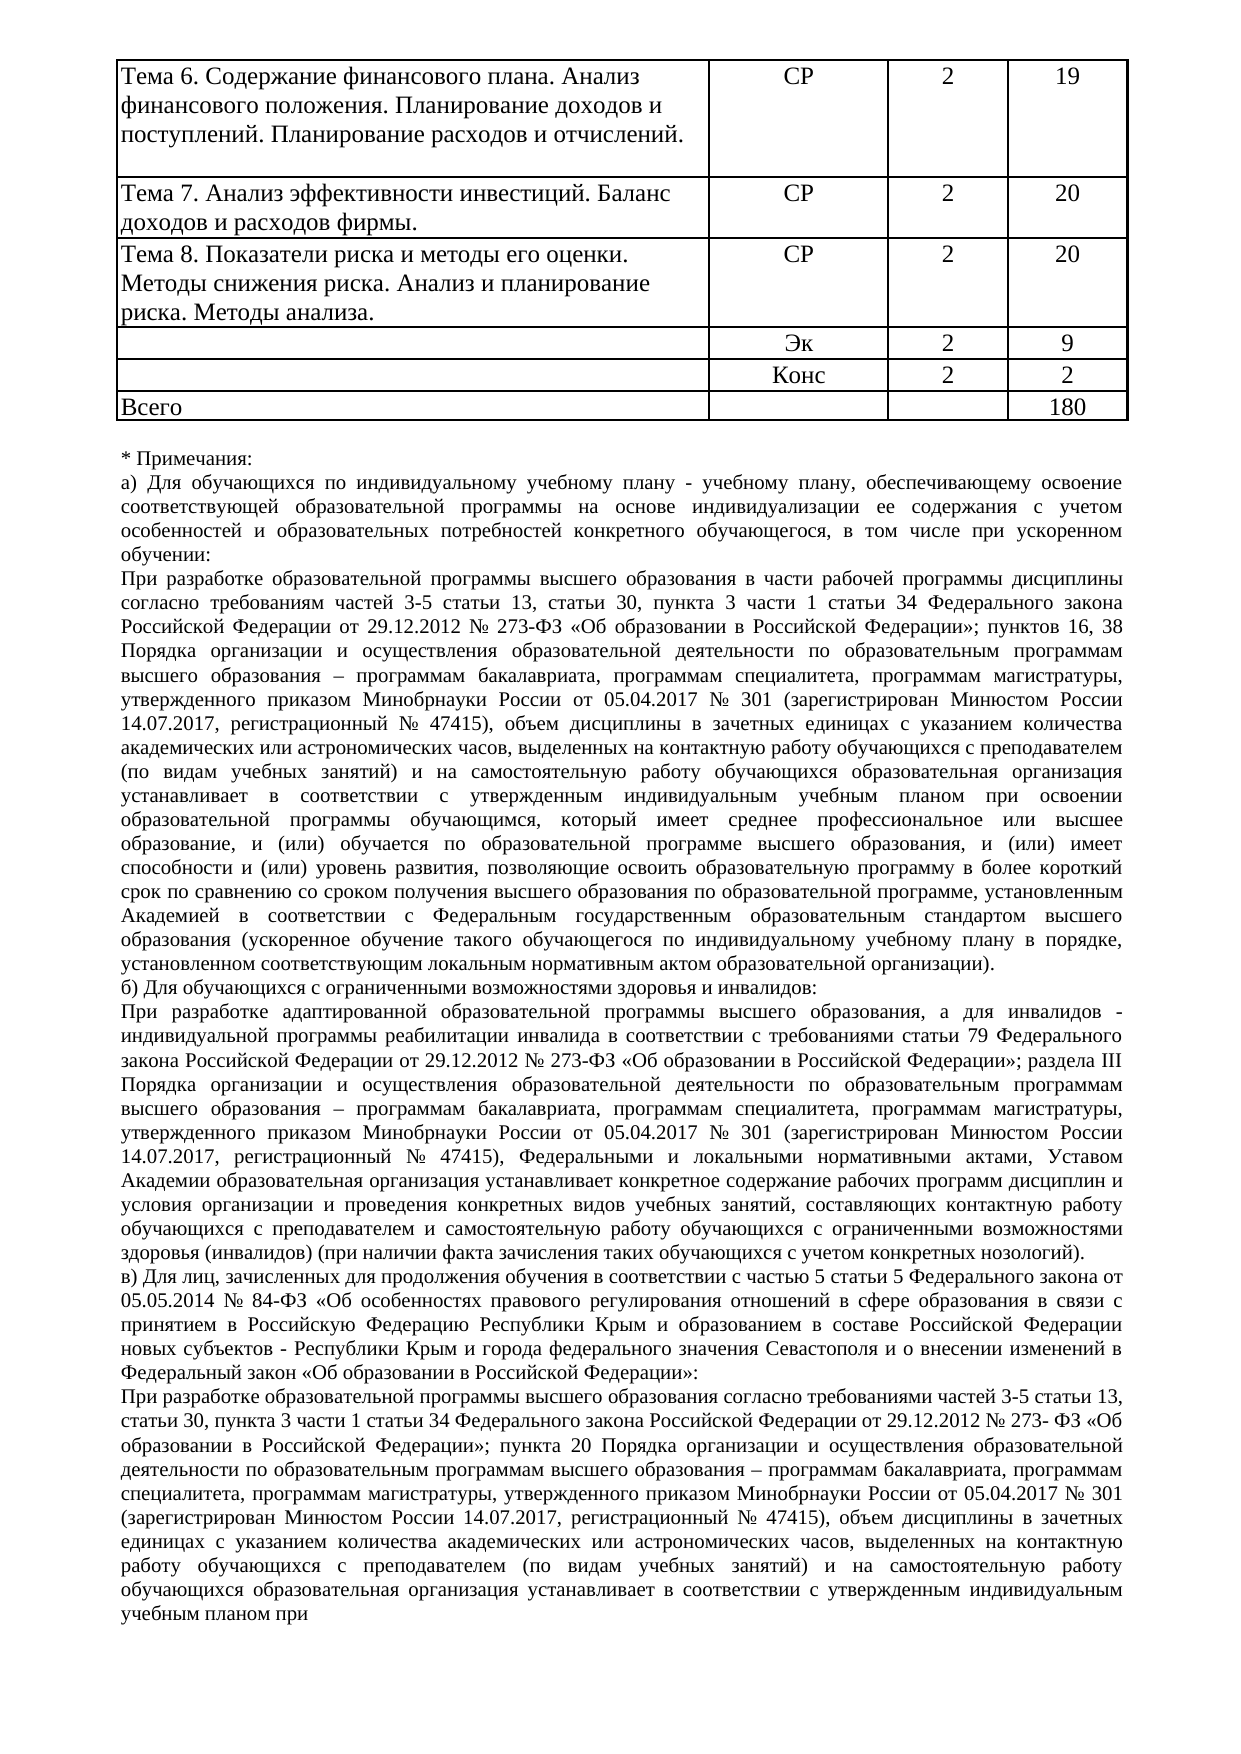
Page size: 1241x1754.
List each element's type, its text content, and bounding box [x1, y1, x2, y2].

table_cell 2 [889, 239, 1007, 326]
table_cell 9 [1009, 328, 1126, 358]
table_cell 2 [889, 328, 1007, 358]
table_cell 20 [1009, 239, 1126, 326]
table_cell СР [710, 239, 887, 326]
table_cell 180 [1009, 392, 1126, 418]
table_header Тема 6. Содержание финансового плана. Анализ финансового положения. Планирование доходов и поступлений. Планирование расходов и отчислений. [118, 61, 708, 176]
table_cell 2 [889, 178, 1007, 237]
table_cell Всего [118, 392, 708, 418]
table_cell Конс [710, 360, 887, 389]
table_header 19 [1009, 61, 1126, 176]
table_cell [118, 328, 708, 358]
table_cell [710, 392, 887, 418]
table_cell [889, 392, 1007, 418]
table_cell Эк [710, 328, 887, 358]
table_cell 2 [1009, 360, 1126, 389]
table_cell 20 [1009, 178, 1126, 237]
table_cell [118, 360, 708, 389]
table_header 2 [889, 61, 1007, 176]
table_cell * Примечания: а) Для обучающихся по индивидуальному учебному плану - учебному плану, обеспечивающему освоение соответствующей образовательной программы на основе индивидуализации ее содержания с учетом особенностей и образовательных потребностей конкретного обучающегося, в том числе при ускоренном обучении: При разработке образовательной программы высшего образования в части рабочей программы дисциплины согласно требованиям частей 3-5 статьи 13, статьи 30, пункта 3 части 1 статьи 34 Федерального закона Российской Федерации от 29.12.2012 № 273-ФЗ «Об образовании в Российской Федерации»; пунктов 16, 38 Порядка организации и осуществления образовательной деятельности по образовательным программам высшего образования – программам бакалавриата, программам специалитета, программам магистратуры, утвержденного приказом Минобрнауки России от 05.04.2017 № 301 (зарегистрирован Минюстом России 14.07.2017, регистрационный № 47415), объем дисциплины в зачетных единицах с указанием количества академических или астрономических часов, выделенных на контактную работу обучающихся с преподавателем (по видам учебных занятий) и на самостоятельную работу обучающихся образовательная организация устанавливает в соответствии с утвержденным индивидуальным учебным планом при освоении образовательной программы обучающимся, который имеет среднее профессиональное или высшее образование, и (или) обучается по образовательной программе высшего образования, и (или) имеет способности и (или) уровень развития, позволяющие освоить образовательную программу в более короткий срок по сравнению со сроком получения высшего образования по образовательной программе, установленным Академией в соответствии с Федеральным государственным образовательным стандартом высшего образования (ускоренное обучение такого обучающегося по индивидуальному учебному плану в порядке, установленном соответствующим локальным нормативным актом образовательной организации). б) Для обучающихся с ограниченными возможностями здоровья и инвалидов: При разработке адаптированной образовательной программы высшего образования, а для инвалидов - индивидуальной программы реабилитации инвалида в соответствии с требованиями статьи 79 Федерального закона Российской Федерации от 29.12.2012 № 273-ФЗ «Об образовании в Российской Федерации»; раздела III Порядка организации и осуществления образовательной деятельности по образовательным программам высшего образования – программам бакалавриата, программам специалитета, программам магистратуры, утвержденного приказом Минобрнауки России от 05.04.2017 № 301 (зарегистрирован Минюстом России 14.07.2017, регистрационный № 47415), Федеральными и локальными нормативными актами, Уставом Академии образовательная организация устанавливает конкретное содержание рабочих программ дисциплин и условия организации и проведения конкретных видов учебных занятий, составляющих контактную работу обучающихся с преподавателем и самостоятельную работу обучающихся с ограниченными возможностями здоровья (инвалидов) (при наличии факта зачисления таких обучающихся с учетом конкретных нозологий). в) Для лиц, зачисленных для продолжения обучения в соответствии с частью 5 статьи 5 Федерального закона от 05.05.2014 № 84-ФЗ «Об особенностях правового регулирования отношений в сфере образования в связи с принятием в Российскую Федерацию Республики Крым и образованием в составе Российской Федерации новых субъектов - Республики Крым и города федерального значения Севастополя и о внесении изменений в Федеральный закон «Об образовании в Российской Федерации»: При разработке образовательной программы высшего образования согласно требованиями частей 3-5 статьи 13, статьи 30, пункта 3 части 1 статьи 34 Федерального закона Российской Федерации от 29.12.2012 № 273- ФЗ «Об образовании в Российской Федерации»; пункта 20 Порядка организации и осуществления образовательной деятельности по образовательным программам высшего образования – программам бакалавриата, программам специалитета, программам магистратуры, утвержденного приказом Минобрнауки России от 05.04.2017 № 301 (зарегистрирован Минюстом России 14.07.2017, регистрационный № 47415), объем дисциплины в зачетных единицах с указанием количества академических или астрономических часов, выделенных на контактную работу обучающихся с преподавателем (по видам учебных занятий) и на самостоятельную работу обучающихся образовательная организация устанавливает в соответствии с утвержденным индивидуальным учебным планом при [117, 421, 1127, 1662]
table_header СР [710, 61, 887, 176]
table_cell Тема 7. Анализ эффективности инвестиций. Баланс доходов и расходов фирмы. [118, 178, 708, 237]
table_cell СР [710, 178, 887, 237]
table_cell Тема 8. Показатели риска и методы его оценки. Методы снижения риска. Анализ и планирование риска. Методы анализа. [118, 239, 708, 326]
table_cell 2 [889, 360, 1007, 389]
